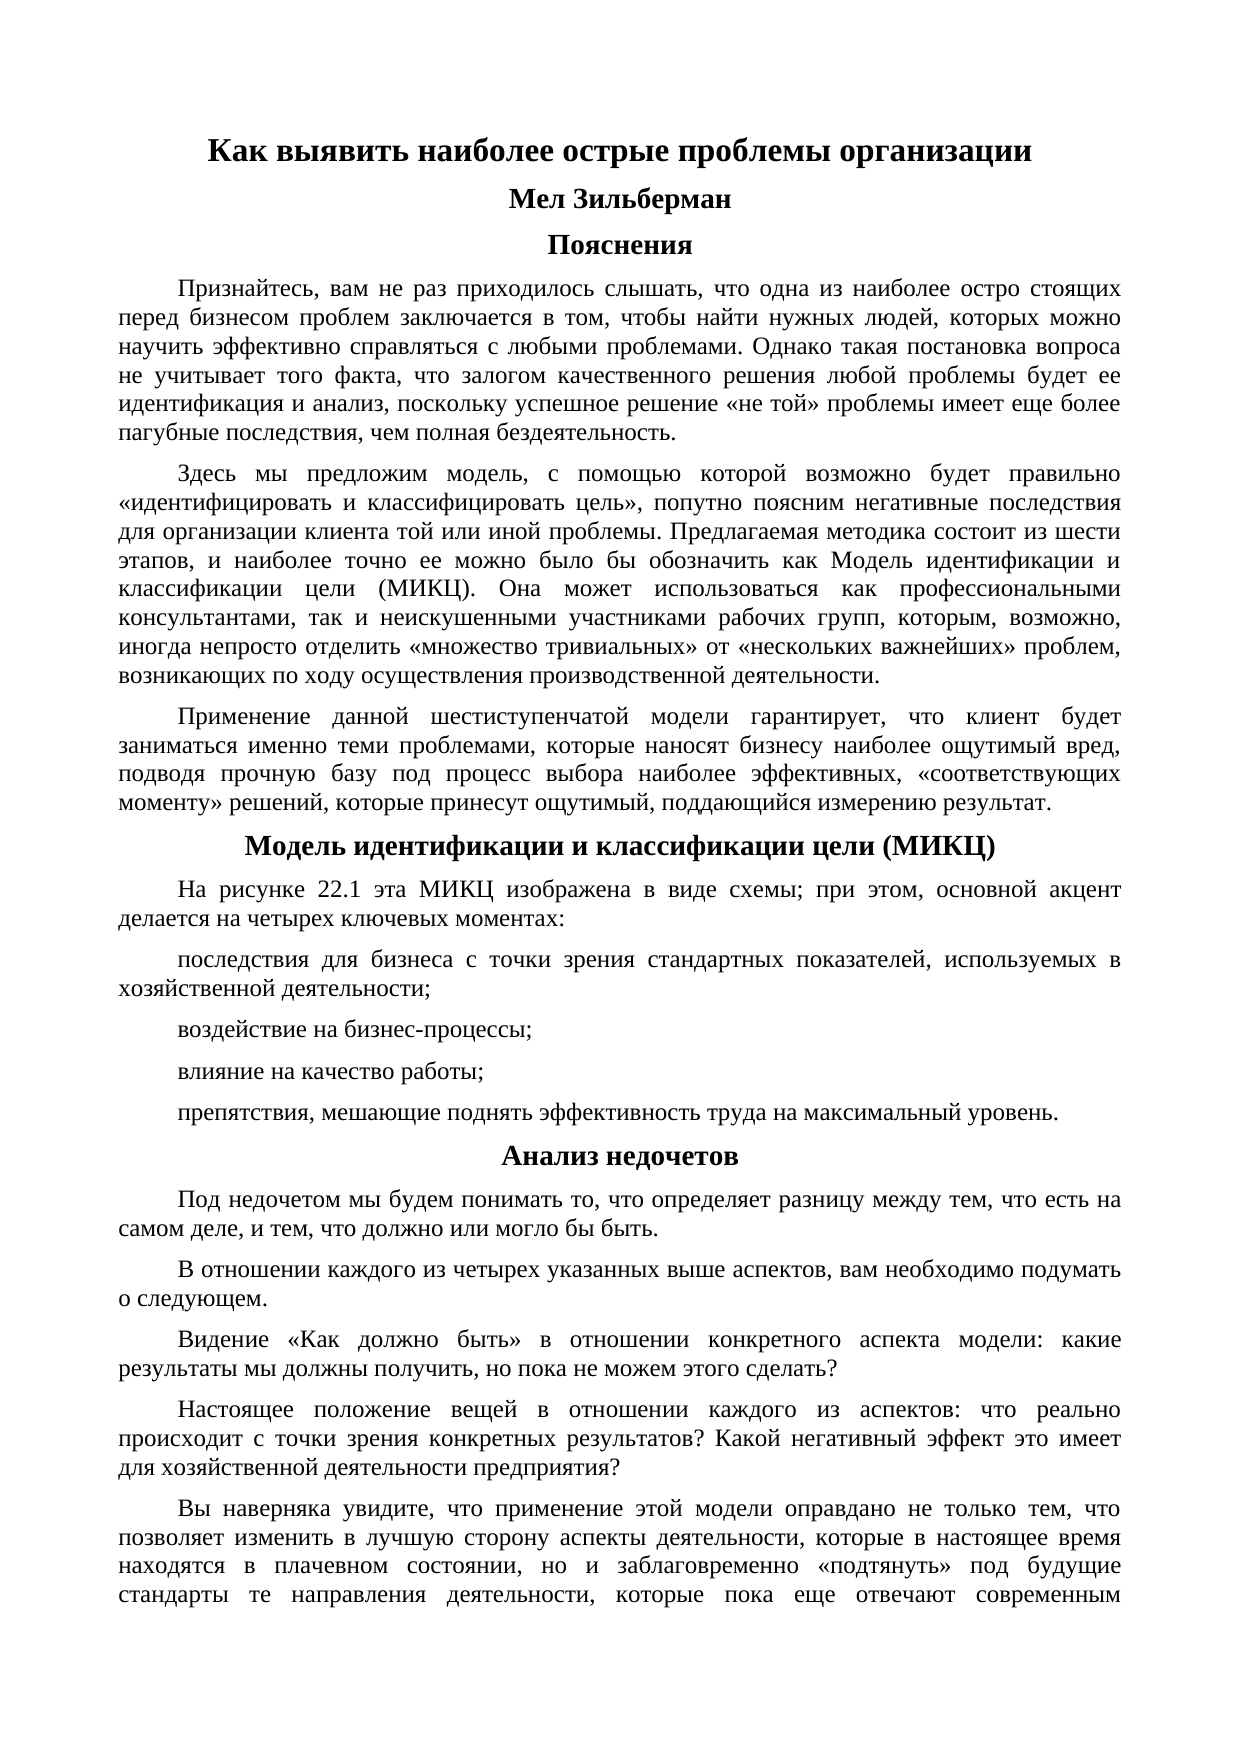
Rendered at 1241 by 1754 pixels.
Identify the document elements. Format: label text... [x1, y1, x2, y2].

text Как выявить наиболее острые проблемы организации [118, 131, 1122, 169]
text Модель идентификации и классификации цели (МИКЦ) [118, 828, 1122, 862]
text Здесь мы предложим модель, с помощью которой возможно будет правильно «идентифицировать и классифицировать цель», попутно поясним негативные последствия для организации клиента той или иной проблемы. Предлагаемая методика состоит из шести этапов, и наиболее точно ее можно было бы обозначить как Модель идентификации и классификации цели (МИКЦ). Она может использоваться как профессиональными консультантами, так и неискушенными участниками рабочих групп, которым, возможно, иногда непросто отделить «множество тривиальных» от «нескольких важнейших» проблем, возникающих по ходу осуществления производственной деятельности. [118, 458, 1122, 688]
text Видение «Как должно быть» в отношении конкретного аспекта модели: какие результаты мы должны получить, но пока не можем этого сделать? [118, 1324, 1122, 1382]
text Признайтесь, вам не раз приходилось слышать, что одна из наиболее остро стоящих перед бизнесом проблем заключается в том, чтобы найти нужных людей, которых можно научить эффективно справляться с любыми проблемами. Однако такая постановка вопроса не учитывает того факта, что залогом качественного решения любой проблемы будет ее идентификация и анализ, поскольку успешное решение «не той» проблемы имеет еще более пагубные последствия, чем полная бездеятельность. [118, 273, 1122, 446]
text влияние на качество работы; [118, 1056, 1122, 1084]
text последствия для бизнеса с точки зрения стандартных показателей, используемых в хозяйственной деятельности; [118, 944, 1122, 1002]
text Анализ недочетов [118, 1138, 1122, 1172]
text препятствия, мешающие поднять эффективность труда на максимальный уровень. [118, 1097, 1122, 1126]
text Мел Зильберман [118, 181, 1122, 215]
text В отношении каждого из четырех указанных выше аспектов, вам необходимо подумать о следующем. [118, 1254, 1122, 1312]
text воздействие на бизнес-процессы; [118, 1014, 1122, 1043]
text Пояснения [118, 227, 1122, 261]
text Настоящее положение вещей в отношении каждого из аспектов: что реально происходит с точки зрения конкретных результатов? Какой негативный эффект это имеет для хозяйственной деятельности предприятия? [118, 1394, 1122, 1481]
text Применение данной шестиступенчатой модели гарантирует, что клиент будет заниматься именно теми проблемами, которые наносят бизнесу наиболее ощутимый вред, подводя прочную базу под процесс выбора наиболее эффективных, «соответствующих моменту» решений, которые принесут ощутимый, поддающийся измерению результат. [118, 701, 1122, 816]
text На рисунке 22.1 эта МИКЦ изображена в виде схемы; при этом, основной акцент делается на четырех ключевых моментах: [118, 874, 1122, 932]
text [118, 1493, 1122, 1608]
text Под недочетом мы будем понимать то, что определяет разницу между тем, что есть на самом деле, и тем, что должно или могло бы быть. [118, 1184, 1122, 1242]
